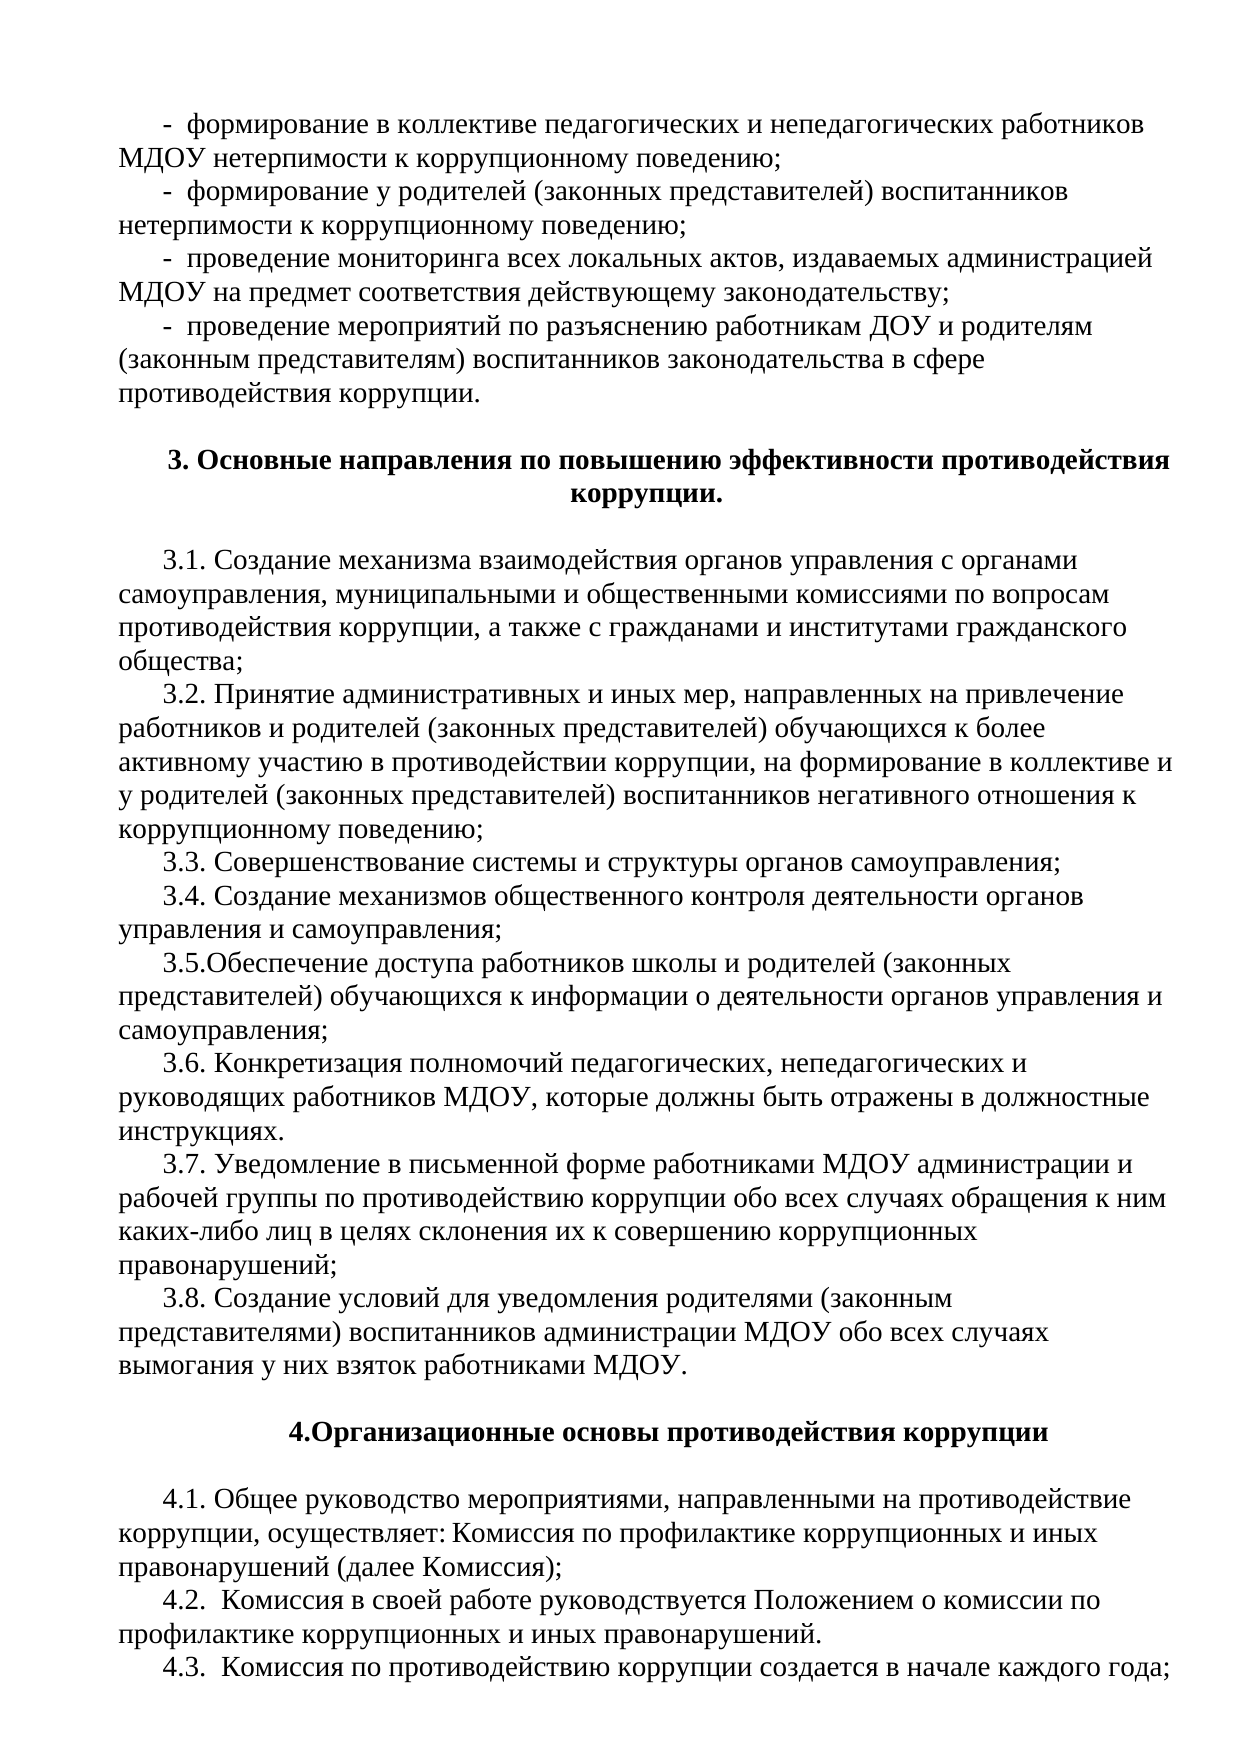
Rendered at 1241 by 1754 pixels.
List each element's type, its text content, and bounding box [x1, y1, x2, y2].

text 4.2. Комиссия в своей работе руководствуется Положением о комиссии по профилактике коррупционных и иных правонарушений. [118, 1582, 1175, 1649]
text 3.4. Создание механизмов общественного контроля деятельности органов управления и самоуправления; [118, 878, 1175, 945]
text - формирование в коллективе педагогических и непедагогических работников МДОУ нетерпимости к коррупционному поведению; [118, 106, 1175, 173]
text 3.3. Совершенствование системы и структуры органов самоуправления; [118, 844, 1175, 878]
text - формирование у родителей (законных представителей) воспитанников нетерпимости к коррупционному поведению; [118, 173, 1175, 241]
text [118, 1649, 1175, 1683]
text 3.6. Конкретизация полномочий педагогических, непедагогических и руководящих работников МДОУ, которые должны быть отражены в должностные инструкциях. [118, 1046, 1175, 1146]
text 3.8. Создание условий для уведомления родителями (законным представителями) воспитанников администрации МДОУ обо всех случаях вымогания у них взяток работниками МДОУ. [118, 1280, 1175, 1381]
text 3.7. Уведомление в письменной форме работниками МДОУ администрации и рабочей группы по противодействию коррупции обо всех случаях обращения к ним каких-либо лиц в целях склонения их к совершению коррупционных правонарушений; [118, 1146, 1175, 1280]
text - проведение мероприятий по разъяснению работникам ДОУ и родителям (законным представителям) воспитанников законодательства в сфере противодействия коррупции. [118, 308, 1175, 408]
text 3.1. Создание механизма взаимодействия органов управления с органами самоуправления, муниципальными и общественными комиссиями по вопросам противодействия коррупции, а также с гражданами и институтами гражданского общества; [118, 542, 1175, 677]
text 3.5.Обеспечение доступа работников школы и родителей (законных представителей) обучающихся к информации о деятельности органов управления и самоуправления; [118, 945, 1175, 1046]
text - проведение мониторинга всех локальных актов, издаваемых администрацией МДОУ на предмет соответствия действующему законодательству; [118, 241, 1175, 308]
text 4.1. Общее руководство мероприятиями, направленными на противодействие коррупции, осуществляет: Комиссия по профилактике коррупционных и иных правонарушений (далее Комиссия); [118, 1482, 1175, 1582]
text 3.2. Принятие административных и иных мер, направленных на привлечение работников и родителей (законных представителей) обучающихся к более активному участию в противодействии коррупции, на формирование в коллективе и у родителей (законных представителей) воспитанников негативного отношения к коррупционному поведению; [118, 677, 1175, 844]
text 3. Основные направления по повышению эффективности противодействия коррупции. [118, 442, 1175, 509]
text 4.Организационные основы противодействия коррупции [118, 1414, 1175, 1448]
